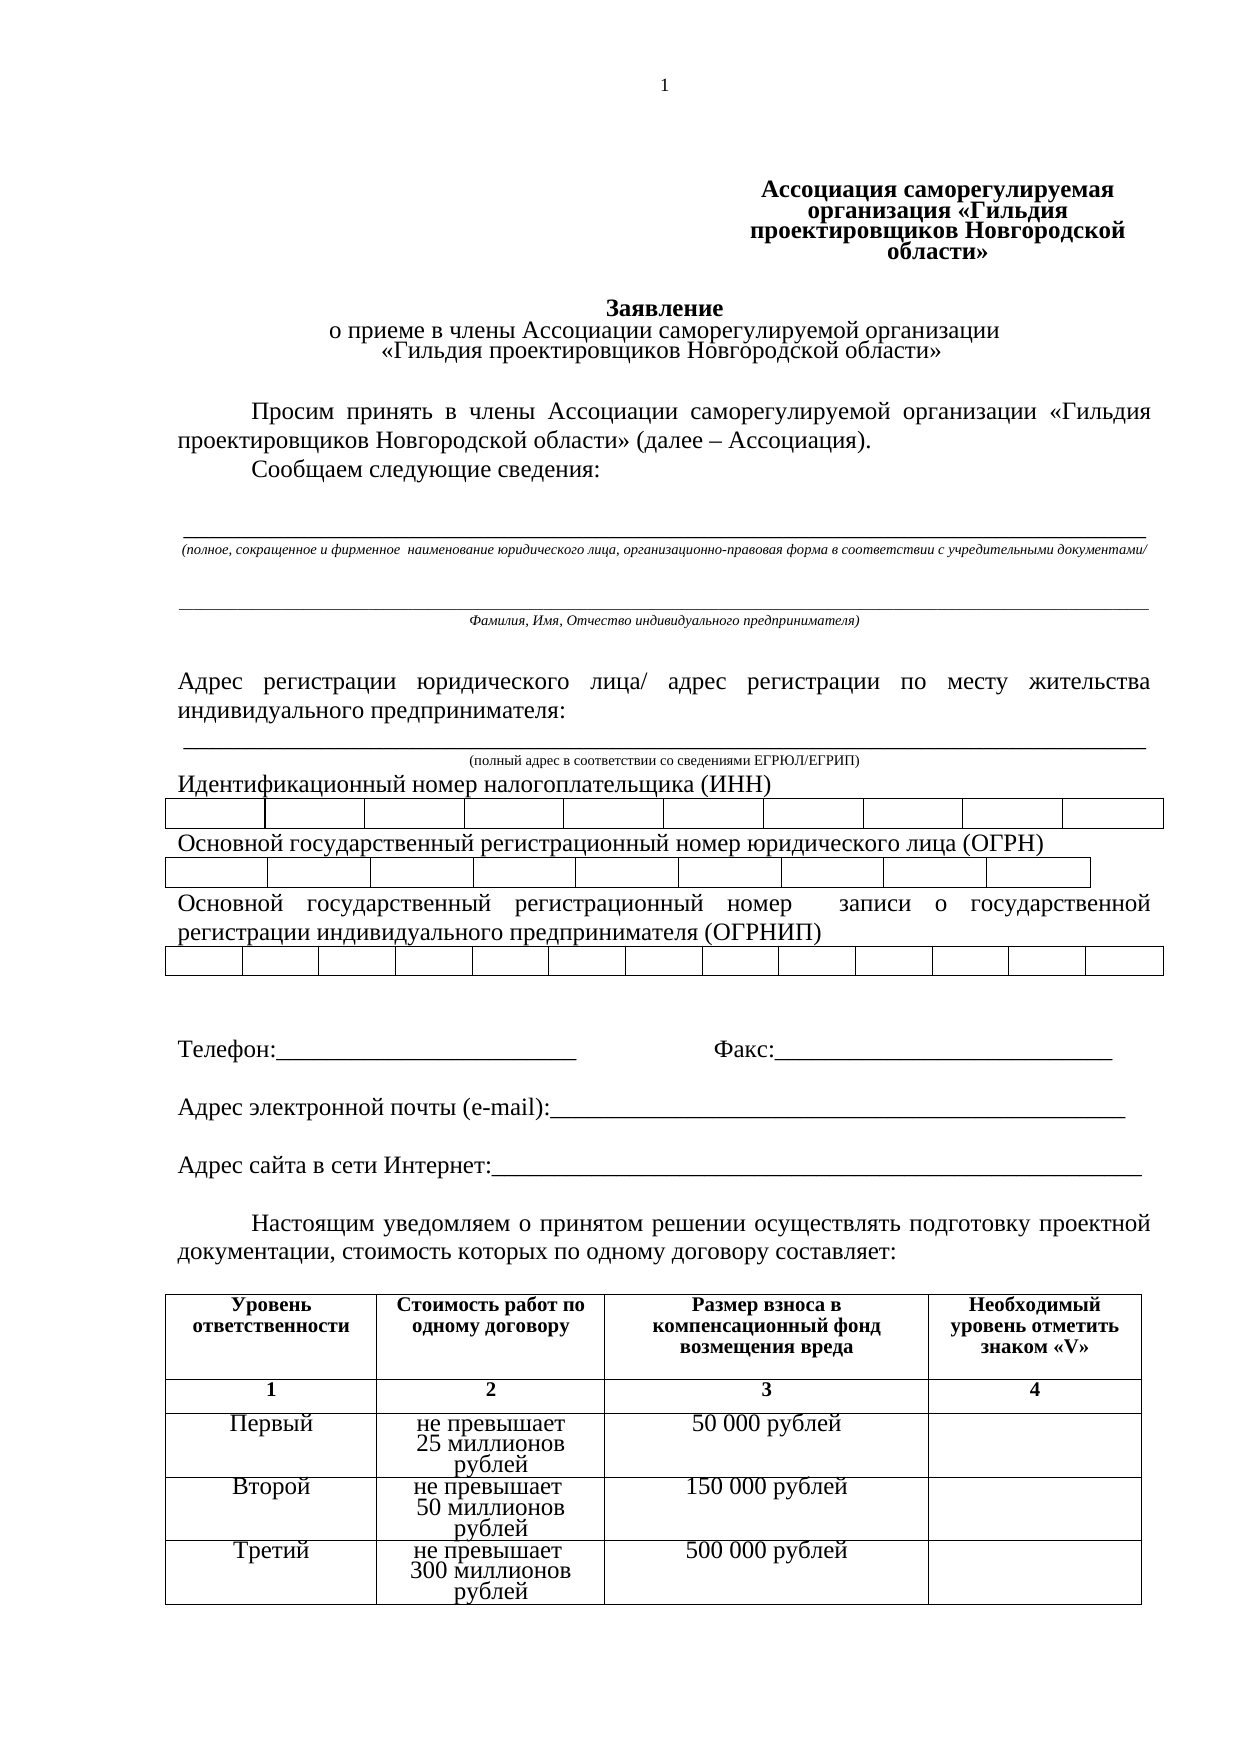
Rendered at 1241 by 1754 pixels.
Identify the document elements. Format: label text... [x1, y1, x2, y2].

table_cell не превышает 50 миллионов рублей [377, 1478, 604, 1540]
table_cell [929, 1541, 1141, 1604]
text Ассоциация саморегулируемая организация «Гильдия проектировщиков Новгородской области» [723, 181, 1152, 264]
table_cell не превышает 25 миллионов рублей [377, 1414, 604, 1477]
table_header [1009, 947, 1085, 975]
text Адрес сайта в сети Интернет:____________________________________________________ [177, 1150, 1152, 1179]
table_header [703, 947, 778, 975]
table_header [664, 799, 763, 827]
text Заявление [177, 293, 1152, 321]
table_cell не превышает 300 миллионов рублей [377, 1541, 604, 1604]
table_header [933, 947, 1008, 975]
table_cell Первый [166, 1414, 376, 1477]
table_header [473, 947, 548, 975]
table_header [268, 858, 370, 887]
table_header [319, 947, 395, 975]
text _____________________________________________________________________________ (полное, сокращенное и фирменное наименование юридического лица, организационно-правовая форма в соответствии с учредительными документами/ [177, 512, 1152, 557]
table_cell 1 [166, 1380, 376, 1413]
table_header [782, 858, 883, 887]
table_header [396, 947, 472, 975]
table_cell 2 [377, 1380, 604, 1413]
text Телефон:________________________ Факс:___________________________ [177, 1034, 1152, 1063]
table_header [626, 947, 702, 975]
text Сообщаем следующие сведения: [177, 454, 1152, 483]
text Просим принять в члены Ассоциации саморегулируемой организации «Гильдия проектировщиков Новгородской области» (далее – Ассоциация). [177, 396, 1152, 454]
table_header [864, 799, 962, 827]
table_header [764, 799, 863, 827]
table_cell 150 000 рублей [605, 1478, 928, 1540]
table_header [371, 858, 473, 887]
text Настоящим уведомляем о принятом решении осуществлять подготовку проектной документации, стоимость которых по одному договору составляет: [177, 1208, 1152, 1265]
table_header [987, 858, 1090, 887]
table_header [576, 858, 678, 887]
text _____________________________________________________________________________________________________________________________________Фамилия, Имя, Отчество индивидуального предпринимателя) [177, 595, 1152, 628]
text Основной государственный регистрационный номер записи о государственной регистрации индивидуального предпринимателя (ОГРНИП) [177, 888, 1152, 946]
table_cell 500 000 рублей [605, 1541, 928, 1604]
table_header [856, 947, 932, 975]
table_header [564, 799, 663, 827]
table_cell 4 [929, 1380, 1141, 1413]
table_header [474, 858, 575, 887]
table_header [1063, 799, 1163, 827]
table_header Стоимость работ по одному договору [377, 1295, 604, 1379]
table_header [166, 858, 267, 887]
table_cell 50 000 рублей [605, 1414, 928, 1477]
table_header [1086, 947, 1163, 975]
table_header [365, 799, 464, 827]
table_header [166, 799, 264, 827]
table_header [779, 947, 855, 975]
text «Гильдия проектировщиков Новгородской области» [177, 342, 1152, 384]
text _____________________________________________________________________________ (полный адрес в соответствии со сведениями ЕГРЮЛ/ЕГРИП) [177, 723, 1152, 769]
table_cell [929, 1478, 1141, 1540]
table_header Необходимый уровень отметить знаком «V» [929, 1295, 1141, 1379]
table_cell Второй [166, 1478, 376, 1540]
table_header [549, 947, 625, 975]
table_header [963, 799, 1062, 827]
table_cell 3 [605, 1380, 928, 1413]
text Основной государственный регистрационный номер юридического лица (ОГРН) [177, 829, 1152, 857]
text Адрес электронной почты (e-mail):______________________________________________ [177, 1092, 1152, 1121]
table_header [679, 858, 781, 887]
text Идентификационный номер налогоплательщика (ИНН) [177, 769, 1152, 798]
table_cell Третий [166, 1541, 376, 1604]
table_header [166, 947, 242, 975]
table_header [884, 858, 986, 887]
table_header [266, 799, 364, 827]
table_header Уровень ответственности [166, 1295, 376, 1379]
table_header Размер взноса в компенсационный фонд возмещения вреда [605, 1295, 928, 1379]
table_header [465, 799, 563, 827]
table_header [243, 947, 318, 975]
text Адрес регистрации юридического лица/ адрес регистрации по месту жительства индивидуального предпринимателя: [177, 666, 1152, 723]
text о приеме в члены Ассоциации саморегулируемой организации [177, 321, 1152, 342]
table_cell [929, 1414, 1141, 1477]
